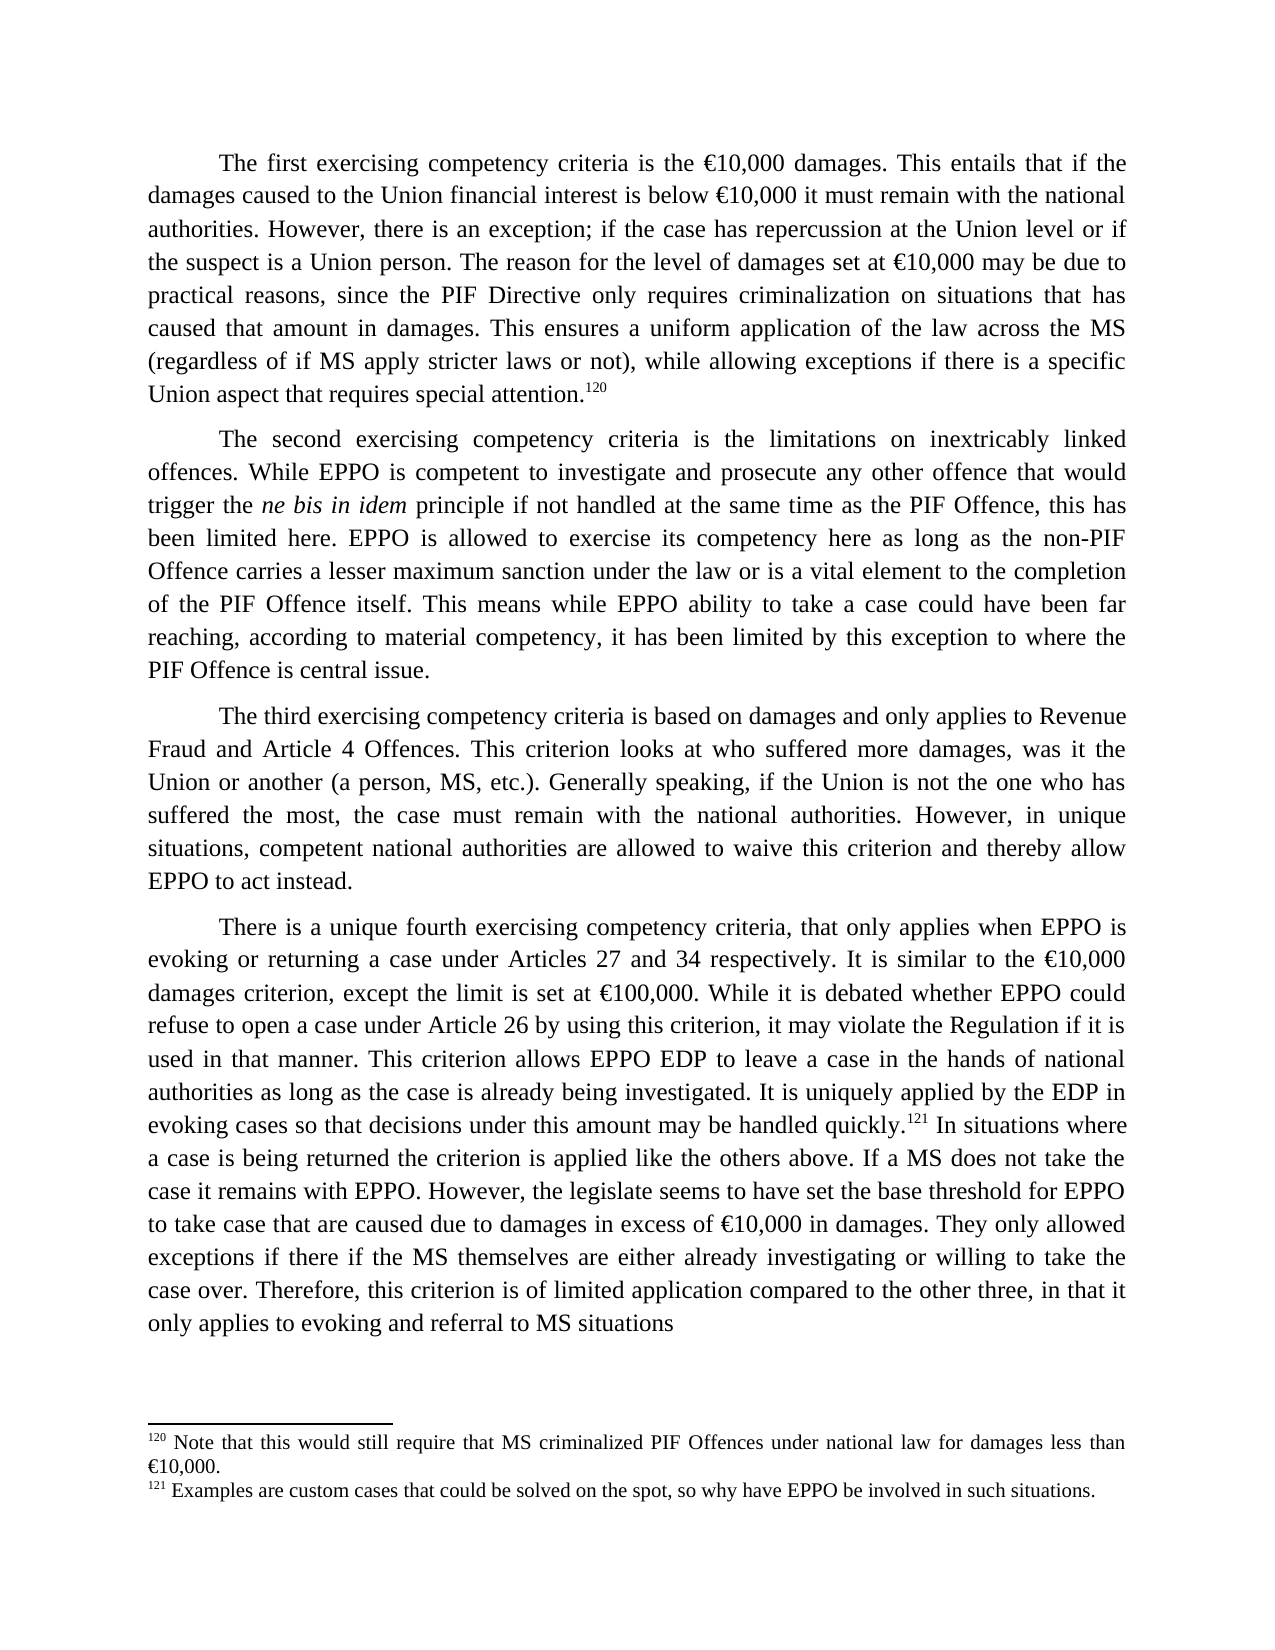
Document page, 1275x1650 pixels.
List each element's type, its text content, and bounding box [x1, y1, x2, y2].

text The third exercising competency criteria is based on damages and only applies to Revenue Fraud and Article 4 Offences. This criterion looks at who suffered more damages, was it the Union or another (a person, MS, etc.). Generally speaking, if the Union is not the one who has suffered the most, the case must remain with the national authorities. However, in unique situations, competent national authorities are allowed to waive this criterion and thereby allow EPPO to act instead. [148, 701, 1127, 895]
text There is a unique fourth exercising competency criteria, that only applies when EPPO is evoking or returning a case under Articles 27 and 34 respectively. It is similar to the €10,000 damages criterion, except the limit is set at €100,000. While it is debated whether EPPO could refuse to open a case under Article 26 by using this criterion, it may violate the Regulation if it is used in that manner. This criterion allows EPPO EDP to leave a case in the hands of national authorities as long as the case is already being investigated. It is uniquely applied by the EDP in evoking cases so that decisions under this amount may be handled quickly. In situations where a case is being returned the criterion is applied like the others above. If a MS does not take the case it remains with EPPO. However, the legislate seems to have set the base threshold for EPPO to take case that are caused due to damages in excess of €10,000 in damages. They only allowed exceptions if there if the MS themselves are either already investigating or willing to take the case over. Therefore, this criterion is of limited application compared to the other three, in that it only applies to evoking and referral to MS situations [148, 912, 1127, 1337]
text The second exercising competency criteria is the limitations on inextricably linked offences. While EPPO is competent to investigate and prosecute any other offence that would trigger the ne bis in idem principle if not handled at the same time as the PIF Offence, this has been limited here. EPPO is allowed to exercise its competency here as long as the non-PIF Offence carries a lesser maximum sanction under the law or is a vital element to the completion of the PIF Offence itself. This means while EPPO ability to take a case could have been far reaching, according to material competency, it has been limited by this exception to where the PIF Offence is central issue. [148, 424, 1127, 684]
text The first exercising competency criteria is the €10,000 damages. This entails that if the damages caused to the Union financial interest is below €10,000 it must remain with the national authorities. However, there is an exception; if the case has repercussion at the Union level or if the suspect is a Union person. The reason for the level of damages set at €10,000 may be due to practical reasons, since the PIF Directive only requires criminalization on situations that has caused that amount in damages. This ensures a uniform application of the law across the MS (regardless of if MS apply stricter laws or not), while allowing exceptions if there is a specific Union aspect that requires special attention. [148, 148, 1127, 407]
